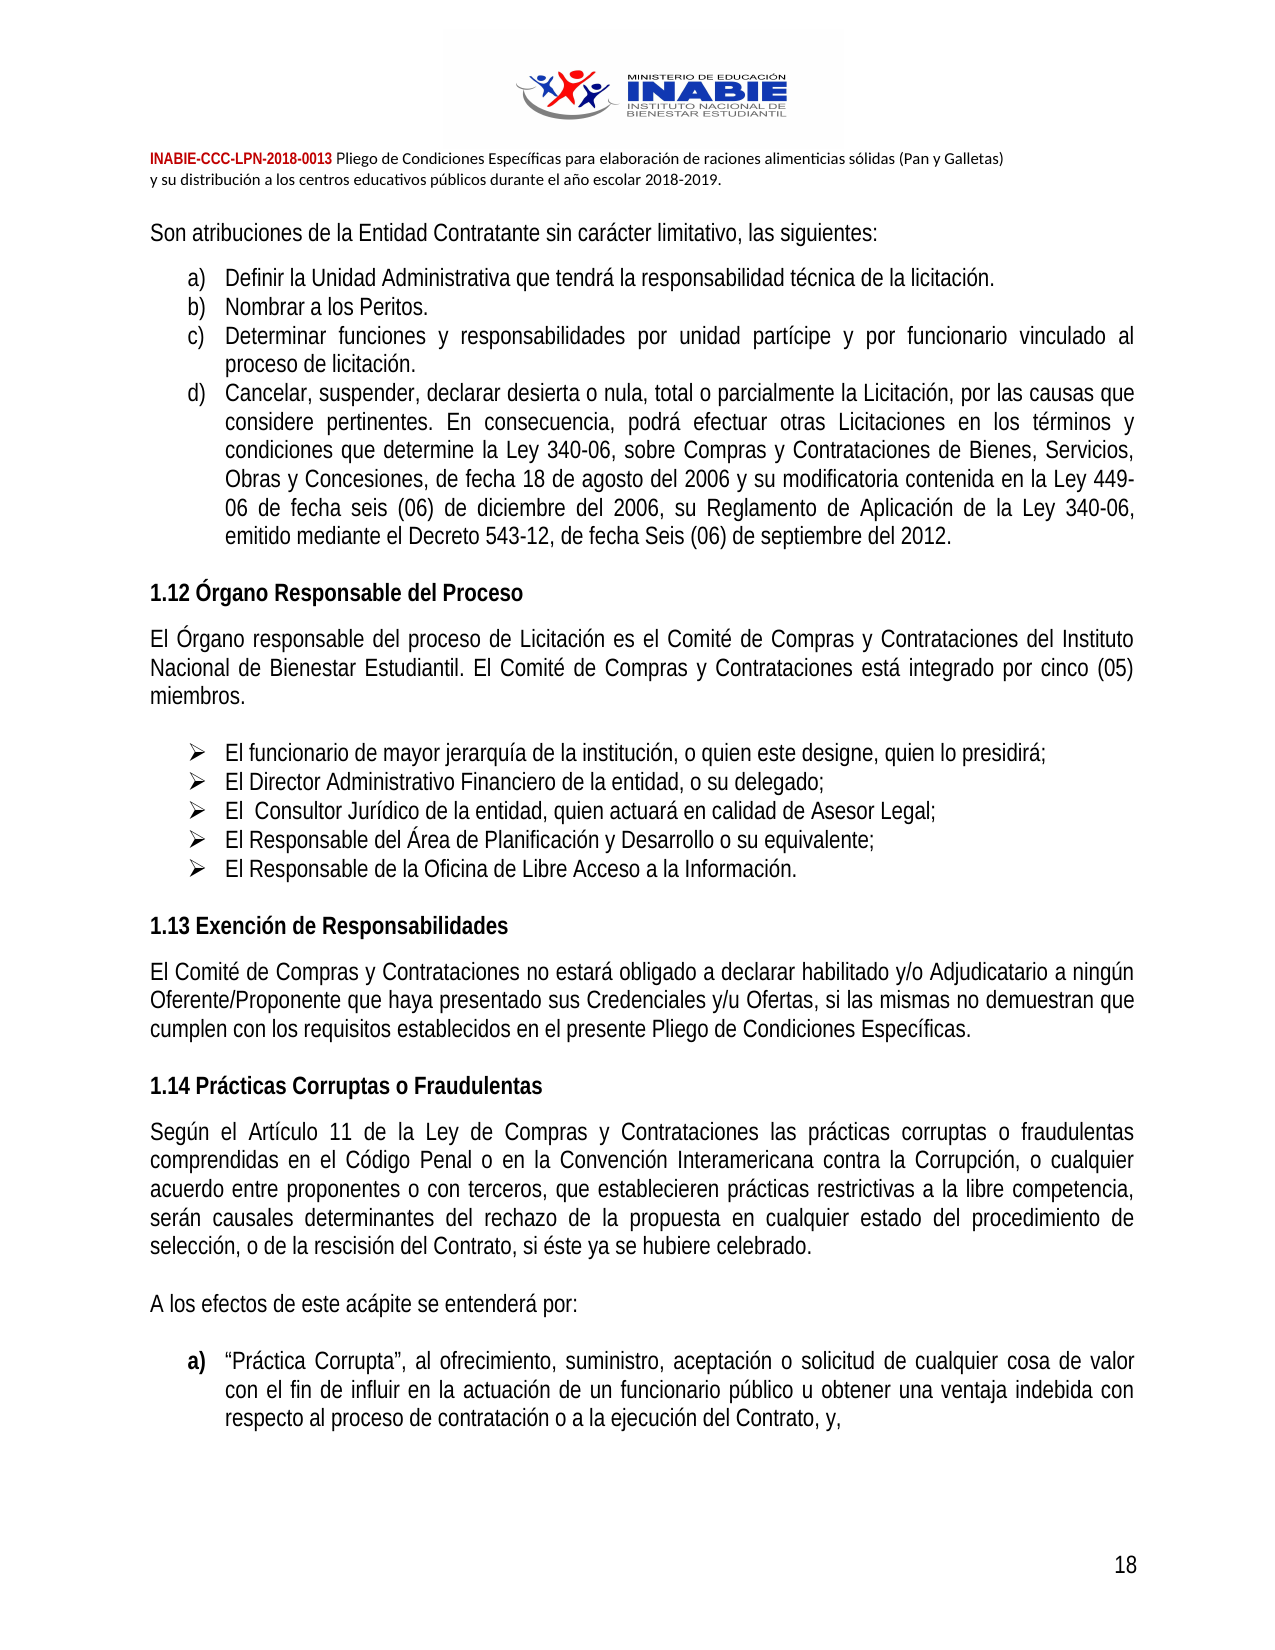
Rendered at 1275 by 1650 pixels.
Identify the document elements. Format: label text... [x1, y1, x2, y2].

list “Práctica Corrupta”, al ofrecimiento, suministro, aceptación o solicitud de cualquier cosa de valor con el fin de influir en la actuación de un funcionario público u obtener una ventaja indebida con respecto al proceso de contratación o a la ejecución del Contrato, y, [187, 1346, 1137, 1432]
subtitle 1.14 Prácticas Corruptas o Fraudulentas [150, 1071, 1137, 1100]
list Determinar funciones y responsabilidades por unidad partícipe y por funcionario vinculado al proceso de licitación. [187, 321, 1137, 378]
text A los efectos de este acápite se entenderá por: [150, 1289, 1137, 1317]
list El Responsable del Área de Planificación y Desarrollo o su equivalente; [187, 825, 1137, 854]
list Definir la Unidad Administrativa que tendrá la responsabilidad técnica de la licitación. [187, 263, 1137, 292]
list Nombrar a los Peritos. [187, 292, 1137, 321]
list Cancelar, suspender, declarar desierta o nula, total o parcialmente la Licitación, por las causas que considere pertinentes. En consecuencia, podrá efectuar otras Licitaciones en los términos y condiciones que determine la Ley 340-06, sobre Compras y Contrataciones de Bienes, Servicios, Obras y Concesiones, de fecha 18 de agosto del 2006 y su modificatoria contenida en la Ley 449-06 de fecha seis (06) de diciembre del 2006, su Reglamento de Aplicación de la Ley 340-06, emitido mediante el Decreto 543-12, de fecha Seis (06) de septiembre del 2012. [187, 378, 1137, 550]
picture [442, 29, 845, 149]
text Según el Artículo 11 de la Ley de Compras y Contrataciones las prácticas corruptas o fraudulentas comprendidas en el Código Penal o en la Convención Interamericana contra la Corrupción, o cualquier acuerdo entre proponentes o con terceros, que establecieren prácticas restrictivas a la libre competencia, serán causales determinantes del rechazo de la propuesta en cualquier estado del procedimiento de selección, o de la rescisión del Contrato, si éste ya se hubiere celebrado. [150, 1117, 1137, 1260]
list El Responsable de la Oficina de Libre Acceso a la Información. [187, 854, 1137, 883]
list El funcionario de mayor jerarquía de la institución, o quien este designe, quien lo presidirá; [187, 738, 1137, 767]
list El Consultor Jurídico de la entidad, quien actuará en calidad de Asesor Legal; [187, 796, 1137, 825]
text El Comité de Compras y Contrataciones no estará obligado a declarar habilitado y/o Adjudicatario a ningún Oferente/Proponente que haya presentado sus Credenciales y/u Ofertas, si las mismas no demuestran que cumplen con los requisitos establecidos en el presente Pliego de Condiciones Específicas. [150, 957, 1137, 1043]
subtitle 1.13 Exención de Responsabilidades [150, 911, 1137, 940]
text Son atribuciones de la Entidad Contratante sin carácter limitativo, las siguientes: [150, 218, 1137, 247]
subtitle 1.12 Órgano Responsable del Proceso [150, 578, 1137, 607]
text El Órgano responsable del proceso de Licitación es el Comité de Compras y Contrataciones del Instituto Nacional de Bienestar Estudiantil. El Comité de Compras y Contrataciones está integrado por cinco (05) miembros. [150, 624, 1137, 710]
list El Director Administrativo Financiero de la entidad, o su delegado; [187, 767, 1137, 796]
